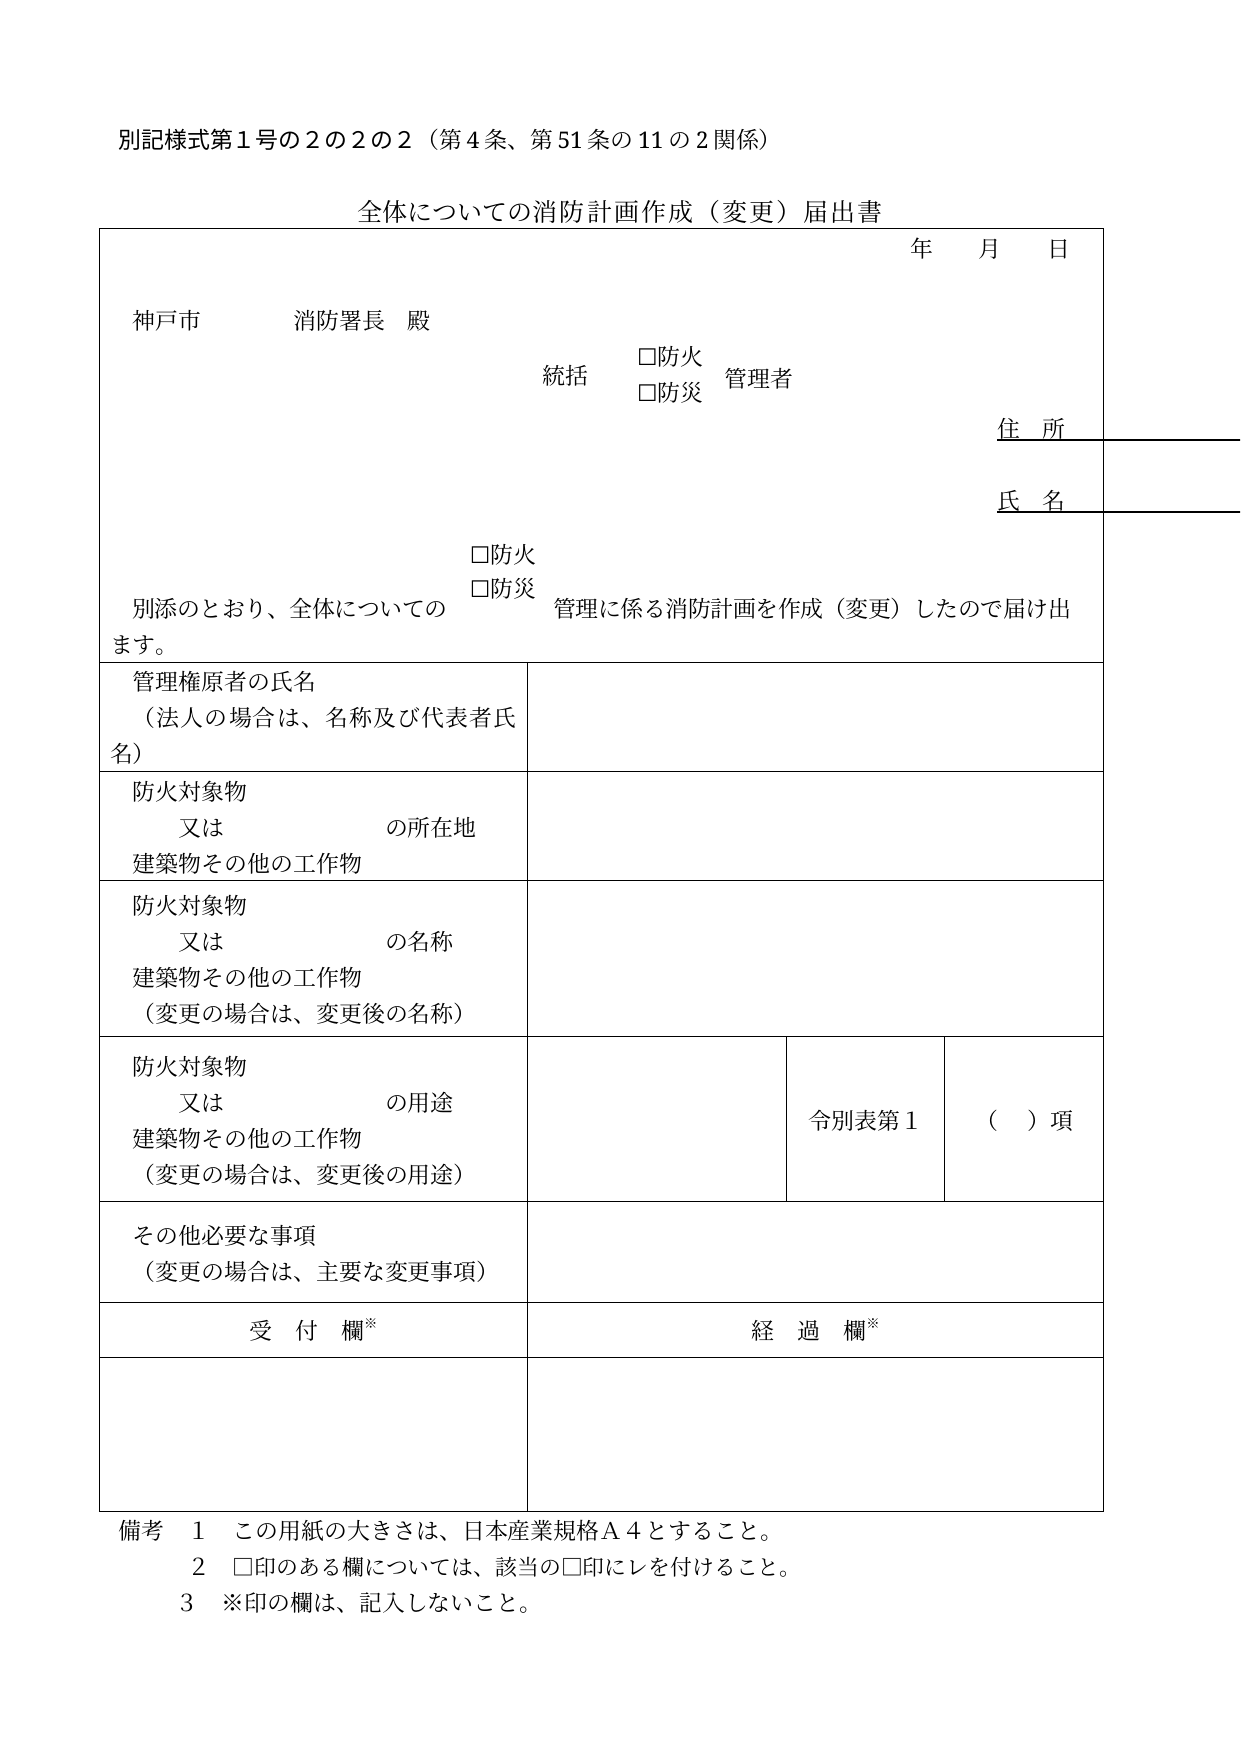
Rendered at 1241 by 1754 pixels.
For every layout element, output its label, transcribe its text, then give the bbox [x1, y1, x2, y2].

table_cell [528, 663, 1103, 771]
table_cell その他必要な事項 （変更の場合は、主要な変更事項） [100, 1202, 527, 1302]
text ２ □印のある欄については、該当の□印にレを付けること。 [118, 1548, 1122, 1584]
table_cell [528, 1358, 1103, 1511]
table_cell 経過欄※ [528, 1303, 1103, 1357]
table_cell [528, 881, 1103, 1036]
table_cell [528, 1202, 1103, 1302]
text 備考 １ この用紙の大きさは、日本産業規格Ａ４とすること。 [118, 1512, 1122, 1548]
table_cell （ ）項 [945, 1037, 1103, 1201]
table_cell 受付欄※ [100, 1303, 527, 1357]
table_cell [100, 1358, 527, 1511]
table_cell 令別表第１ [787, 1037, 944, 1201]
table_cell [528, 772, 1103, 880]
text 全体についての消防計画作成（変更）届出書 [118, 192, 1122, 228]
text 別記様式第１号の２の２の２（第4条、第51条の11の2関係） [118, 120, 1122, 156]
table_cell 防火対象物 又は の所在地 建築物その他の工作物 [100, 772, 527, 880]
table_cell 防火対象物 又は の名称 建築物その他の工作物 （変更の場合は、変更後の名称） [100, 881, 527, 1036]
table_header 年 月 日 神戸市 消防署長 殿 防火 防災 住 所 氏 名 別添のとおり、全体についての 管理に係る消防計画を作成（変更）したので届け出ます。 [100, 229, 1103, 662]
table_cell 防火対象物 又は の用途 建築物その他の工作物 （変更の場合は、変更後の用途） [100, 1037, 527, 1201]
table_cell 管理権原者の氏名 （法人の場合は、名称及び代表者氏名） [100, 663, 527, 771]
table_cell [528, 1037, 786, 1201]
text ３ ※印の欄は、記入しないこと。 [118, 1584, 1122, 1620]
